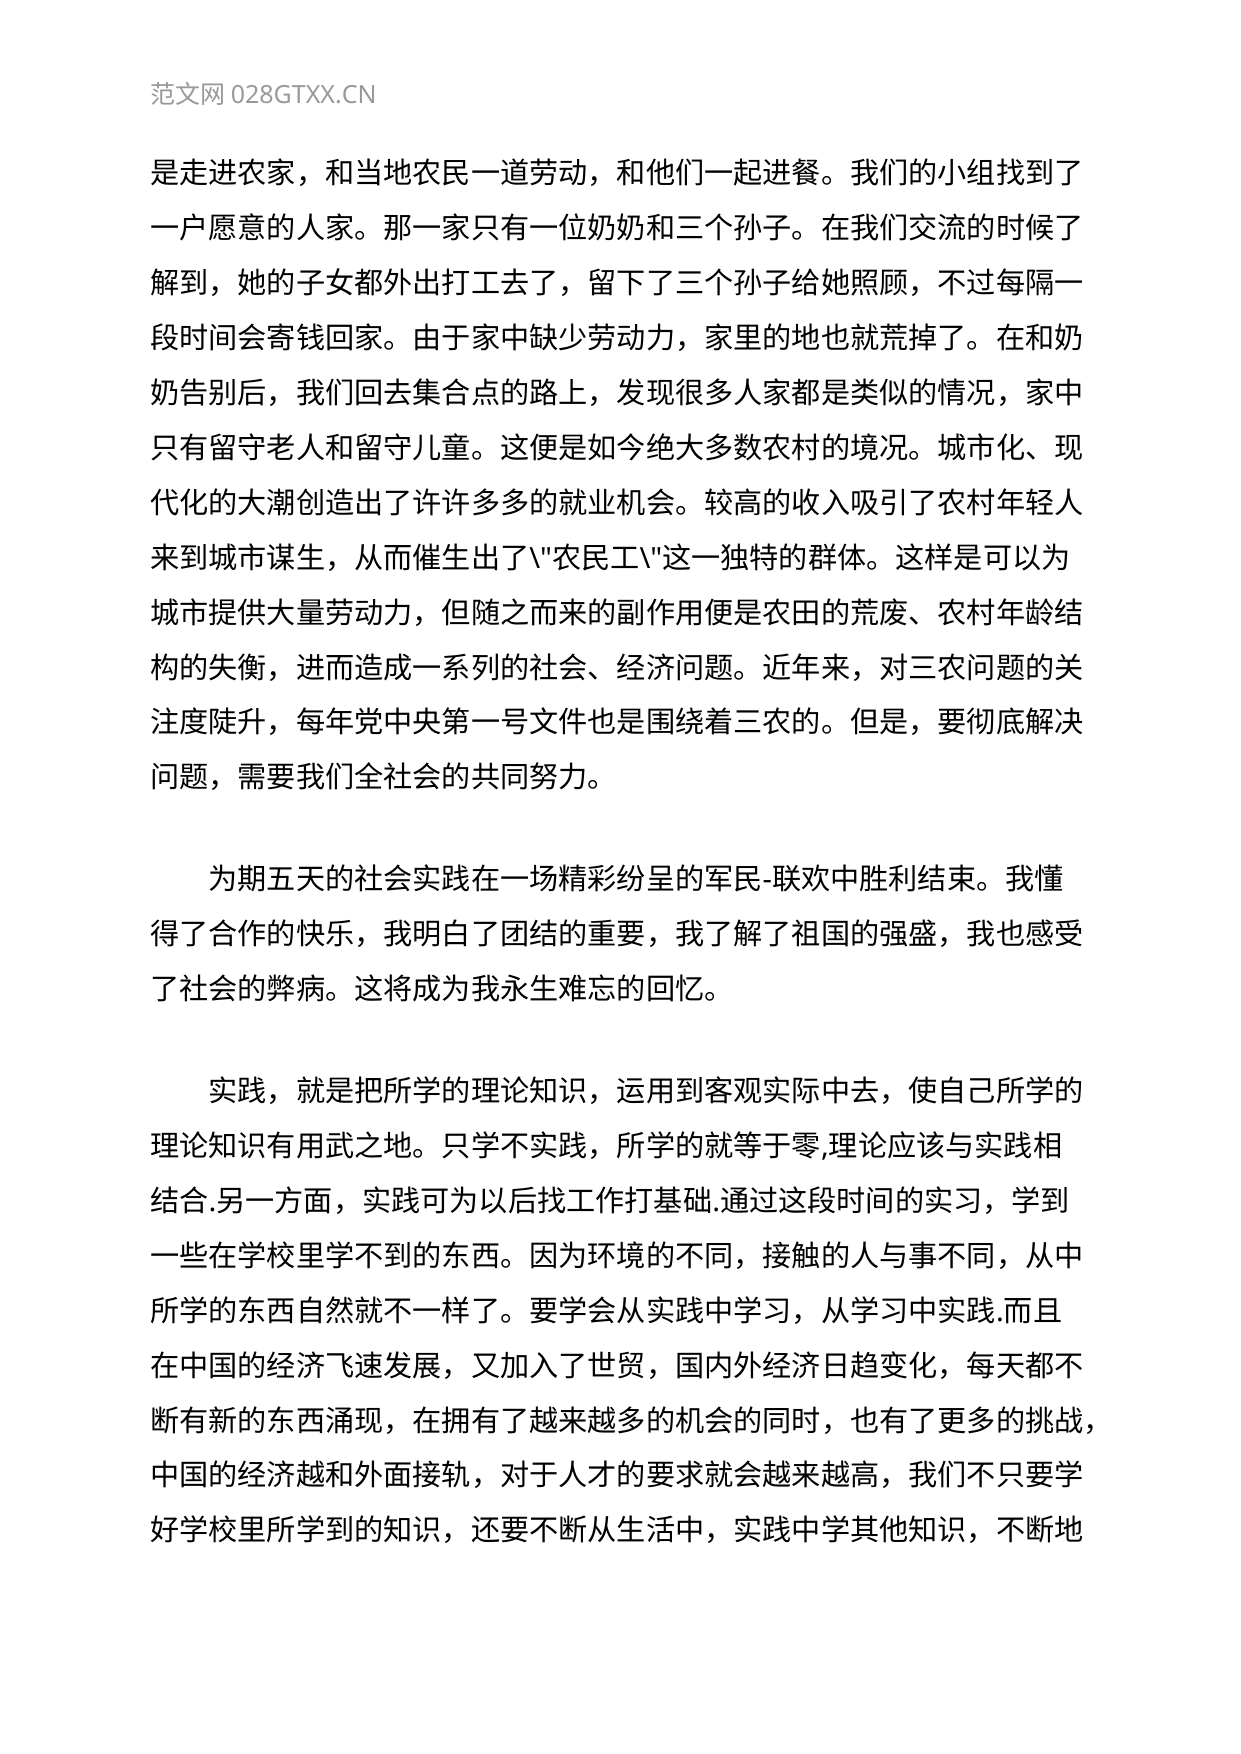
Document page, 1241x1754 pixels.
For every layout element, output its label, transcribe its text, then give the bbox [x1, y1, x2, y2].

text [150, 150, 1090, 796]
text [150, 1067, 1090, 1549]
text 为期五天的社会实践在一场精彩纷呈的军民-联欢中胜利结束。我懂得了合作的快乐，我明白了团结的重要，我了解了祖国的强盛，我也感受了社会的弊病。这将成为我永生难忘的回忆。 [150, 856, 1090, 1008]
